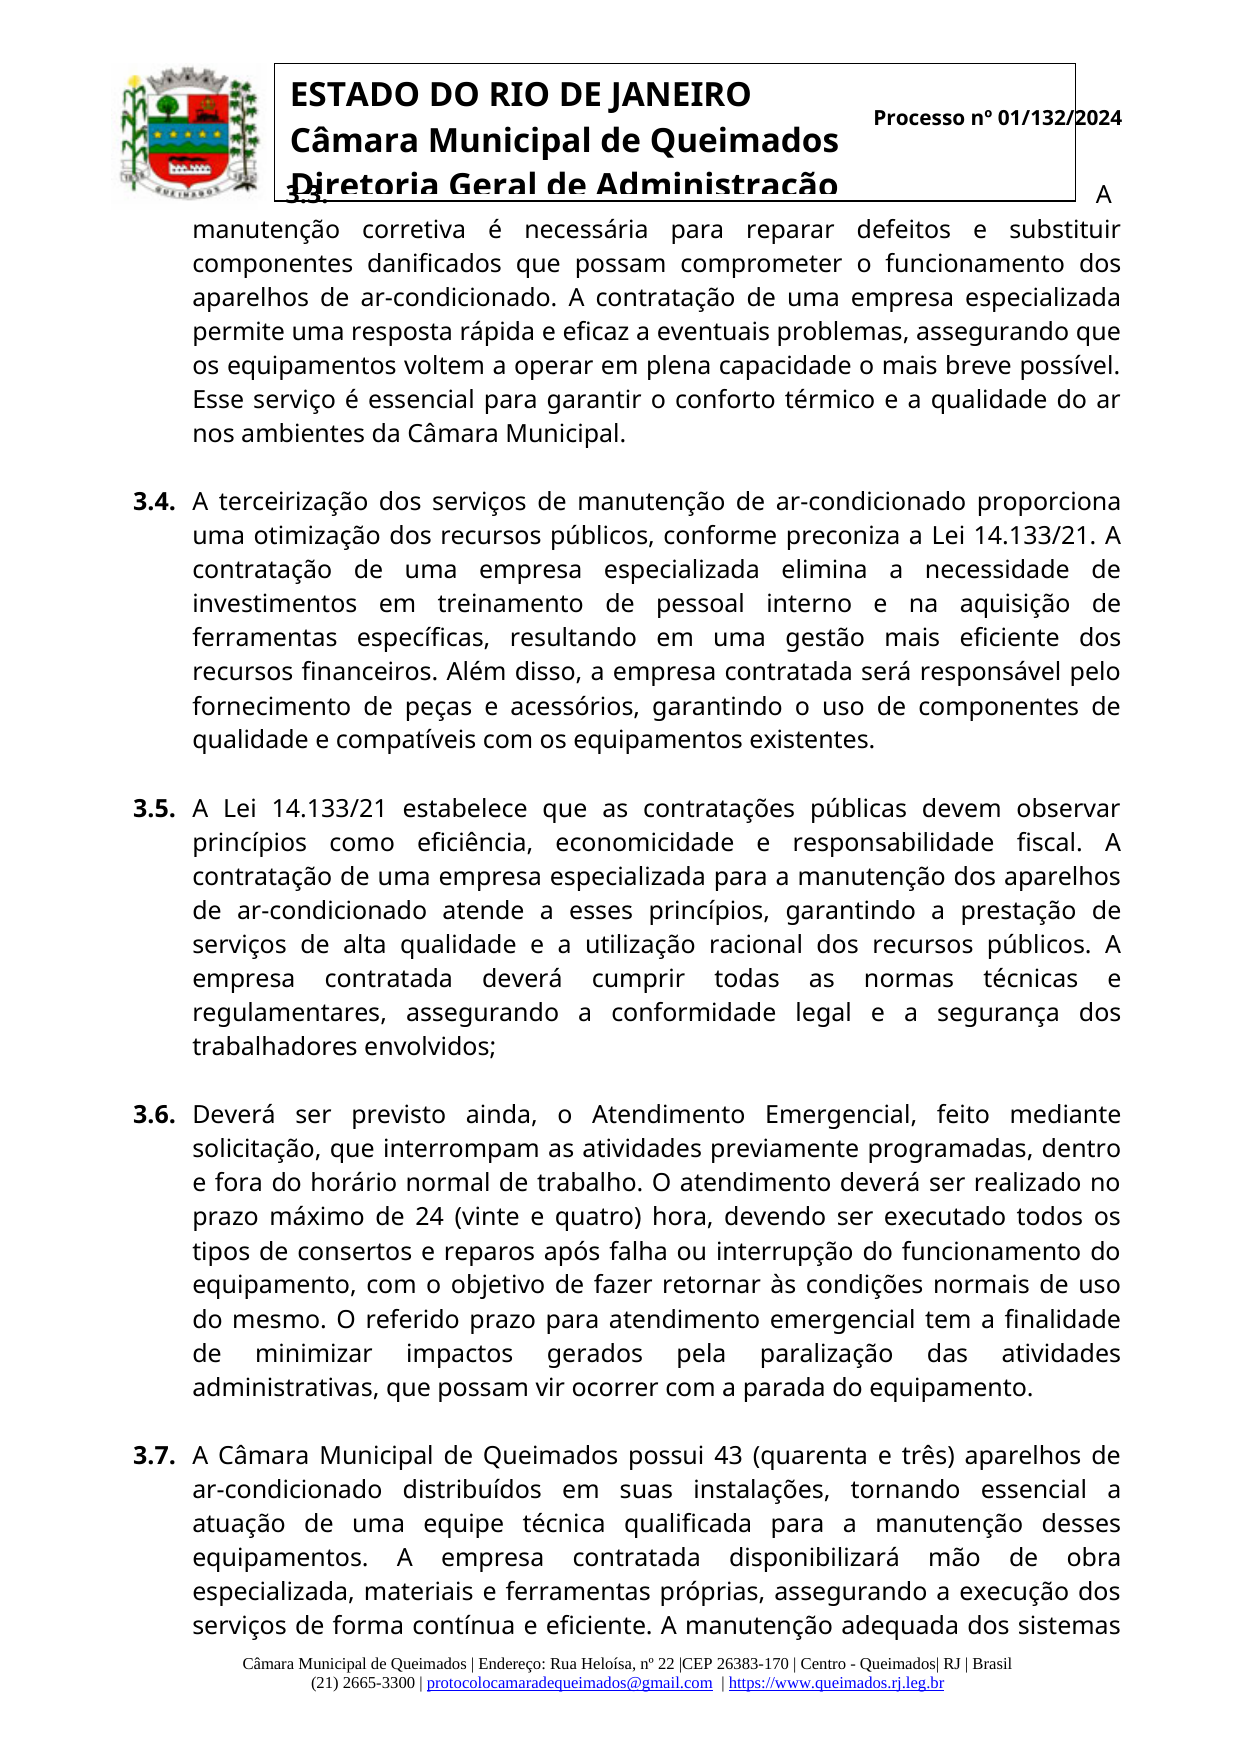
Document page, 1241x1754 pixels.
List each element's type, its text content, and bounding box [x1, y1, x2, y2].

list A manutenção corretiva é necessária para reparar defeitos e substituir componentes danificados que possam comprometer o funcionamento dos aparelhos de ar-condicionado. A contratação de uma empresa especializada permite uma resposta rápida e eficaz a eventuais problemas, assegurando que os equipamentos voltem a operar em plena capacidade o mais breve possível. Esse serviço é essencial para garantir o conforto térmico e a qualidade do ar nos ambientes da Câmara Municipal. [133, 177, 1122, 450]
picture [111, 63, 267, 210]
list A Lei 14.133/21 estabelece que as contratações públicas devem observar princípios como eficiência, economicidade e responsabilidade fiscal. A contratação de uma empresa especializada para a manutenção dos aparelhos de ar-condicionado atende a esses princípios, garantindo a prestação de serviços de alta qualidade e a utilização racional dos recursos públicos. A empresa contratada deverá cumprir todas as normas técnicas e regulamentares, assegurando a conformidade legal e a segurança dos trabalhadores envolvidos; [133, 790, 1122, 1063]
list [133, 1437, 1122, 1642]
list Deverá ser previsto ainda, o Atendimento Emergencial, feito mediante solicitação, que interrompam as atividades previamente programadas, dentro e fora do horário normal de trabalho. O atendimento deverá ser realizado no prazo máximo de 24 (vinte e quatro) hora, devendo ser executado todos os tipos de consertos e reparos após falha ou interrupção do funcionamento do equipamento, com o objetivo de fazer retornar às condições normais de uso do mesmo. O referido prazo para atendimento emergencial tem a finalidade de minimizar impactos gerados pela paralização das atividades administrativas, que possam vir ocorrer com a parada do equipamento. [133, 1097, 1122, 1403]
list A terceirização dos serviços de manutenção de ar-condicionado proporciona uma otimização dos recursos públicos, conforme preconiza a Lei 14.133/21. A contratação de uma empresa especializada elimina a necessidade de investimentos em treinamento de pessoal interno e na aquisição de ferramentas específicas, resultando em uma gestão mais eficiente dos recursos financeiros. Além disso, a empresa contratada será responsável pelo fornecimento de peças e acessórios, garantindo o uso de componentes de qualidade e compatíveis com os equipamentos existentes. [133, 484, 1122, 756]
